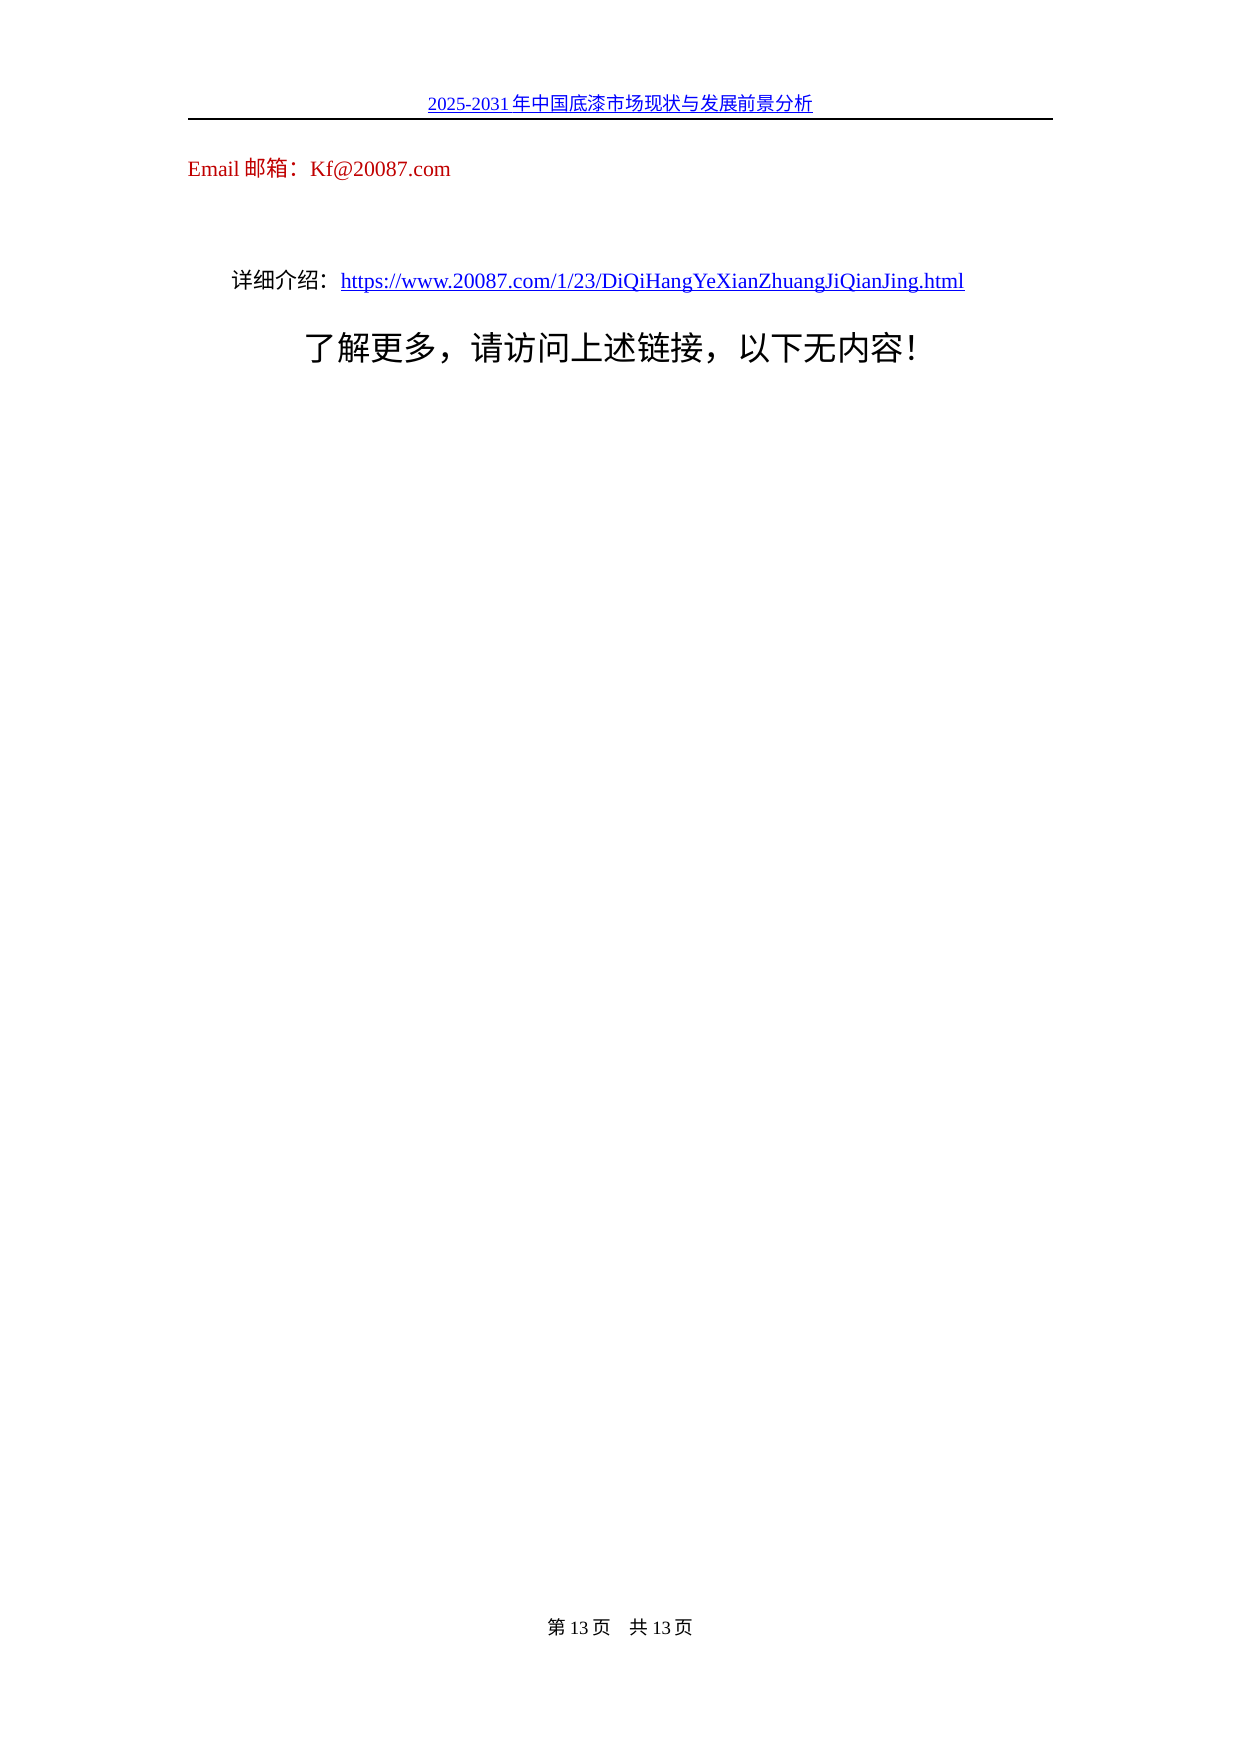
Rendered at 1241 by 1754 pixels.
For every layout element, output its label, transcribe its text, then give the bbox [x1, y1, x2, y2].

text 详细介绍：https://www.20087.com/1/23/DiQiHangYeXianZhuangJiQianJing.html [187, 263, 1053, 296]
title 了解更多，请访问上述链接，以下无内容！ [187, 313, 1053, 378]
text Email邮箱：Kf@20087.com [187, 150, 1053, 183]
